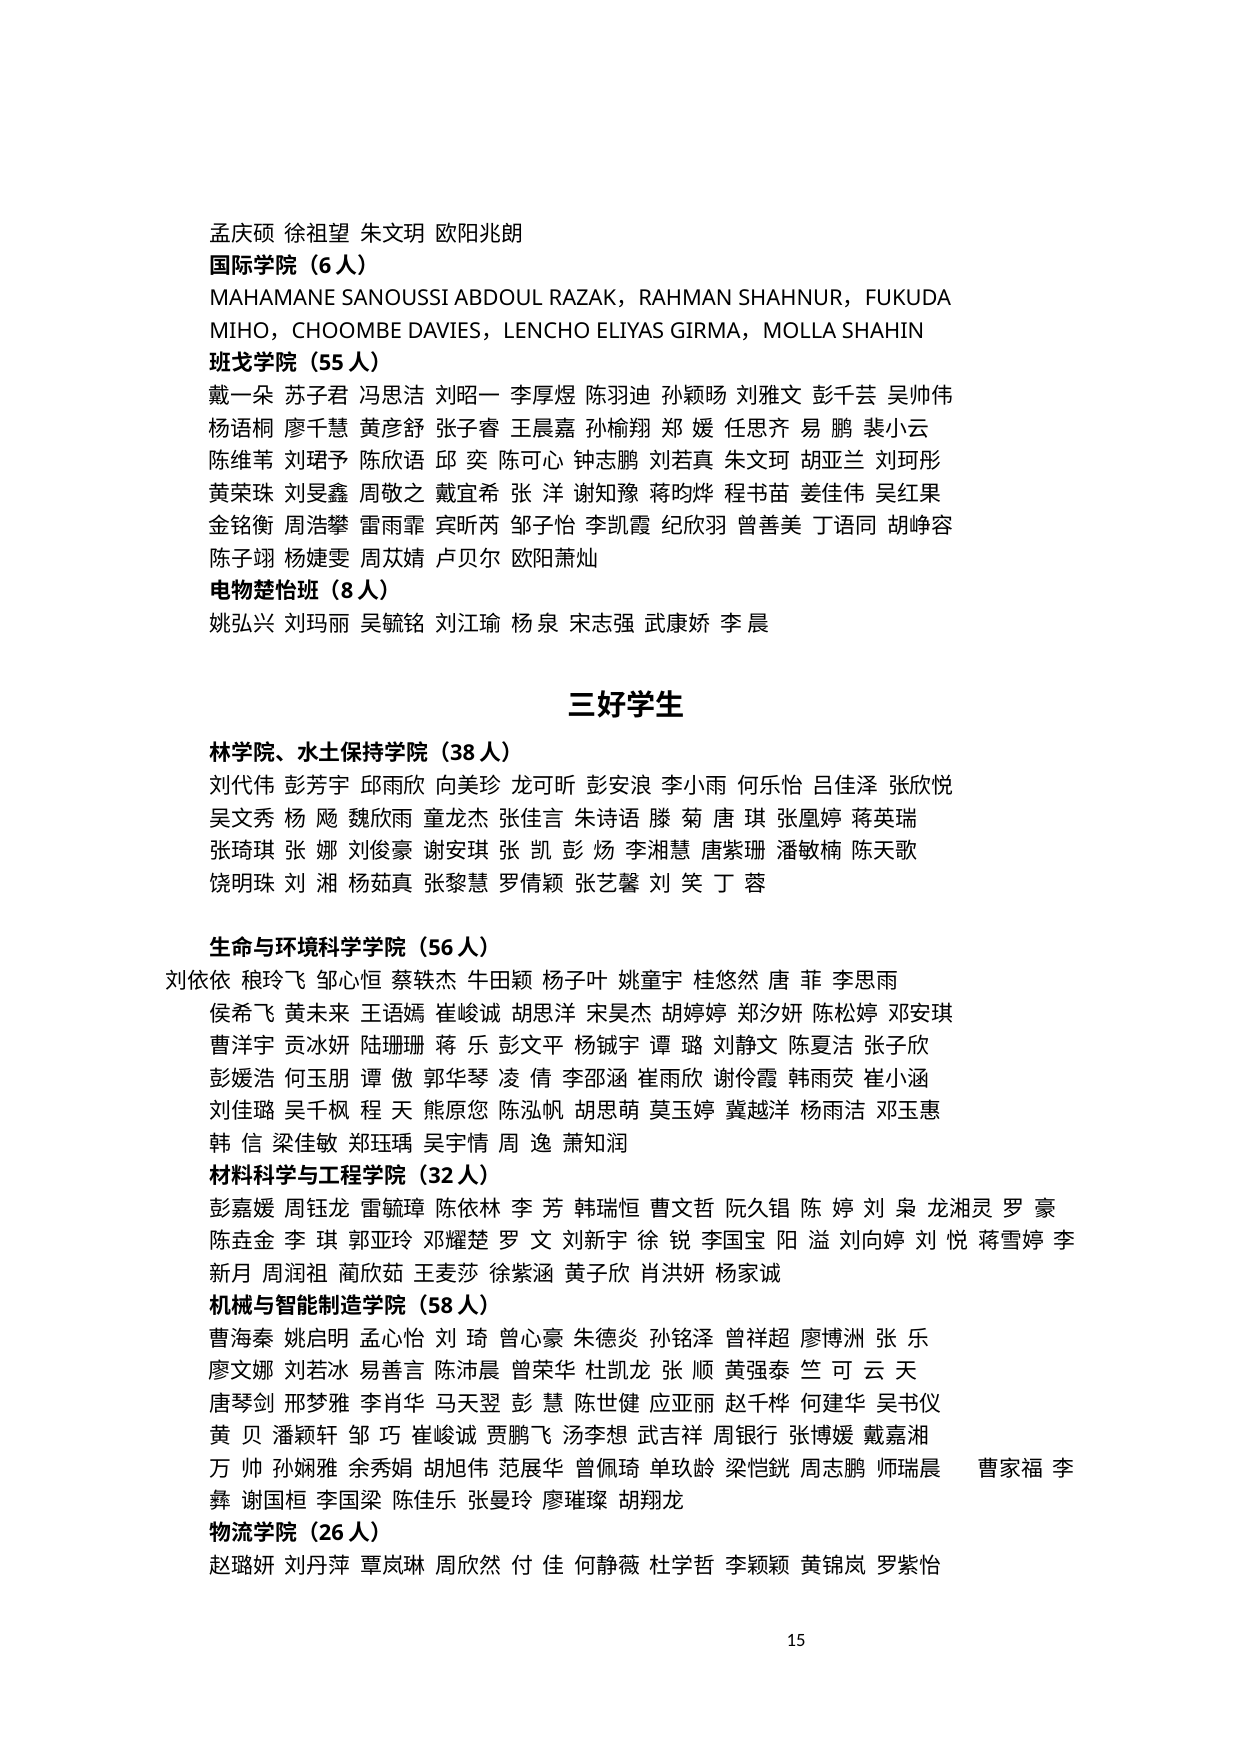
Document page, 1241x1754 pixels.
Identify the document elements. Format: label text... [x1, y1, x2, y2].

text 戴一朵 苏子君 冯思洁 刘昭一 李厚煜 陈羽迪 孙颖旸 刘雅文 彭千芸 吴帅伟 [165, 378, 1087, 410]
text 刘代伟 彭芳宇 邱雨欣 向美珍 龙可昕 彭安浪 李小雨 何乐怡 吕佳泽 张欣悦 [165, 768, 1087, 800]
list 刘依依 稂玲飞 邹心恒 蔡轶杰 牛田颖 杨子叶 姚童宇 桂悠然 唐 菲 李思雨 [165, 963, 1087, 995]
text 饶明珠 刘 湘 杨茹真 张黎慧 罗倩颖 张艺馨 刘 笑 丁 蓉 [165, 865, 1087, 898]
list 彭嘉媛 周钰龙 雷毓璋 陈依林 李 芳 韩瑞恒 曹文哲 阮久锠 陈 婷 刘 枭 龙湘灵 罗 豪 陈垚金 李 琪 郭亚玲 邓耀楚 罗 文 刘新宇 徐 锐 李国宝 阳 溢 刘向婷 刘 悦 蒋雪婷 李新月 周润祖 蔺欣茹 王麦莎 徐紫涵 黄子欣 肖洪妍 杨家诚 [209, 1190, 1087, 1288]
list 机械与智能制造学院（58人） [209, 1288, 1087, 1320]
text 黄荣珠 刘旻鑫 周敬之 戴宜希 张 洋 谢知豫 蒋昀烨 程书苗 姜佳伟 吴红果 [165, 475, 1087, 508]
text 班戈学院（55人） [165, 345, 1087, 378]
text 唐琴剑 邢梦雅 李肖华 马天翌 彭 慧 陈世健 应亚丽 赵千桦 何建华 吴书仪 [165, 1385, 1087, 1418]
text 电物楚怡班（8人） [165, 573, 1087, 605]
text 三好学生 [165, 670, 1087, 735]
text 廖文娜 刘若冰 易善言 陈沛晨 曾荣华 杜凯龙 张 顺 黄强泰 竺 可 云 天 [165, 1353, 1087, 1385]
text 杨语桐 廖千慧 黄彦舒 张子睿 王晨嘉 孙榆翔 郑 媛 任思齐 易 鹏 裴小云 [165, 410, 1087, 443]
text 曹海秦 姚启明 孟心怡 刘 琦 曾心豪 朱德炎 孙铭泽 曾祥超 廖博洲 张 乐 [165, 1320, 1087, 1353]
list 陈子翊 杨婕雯 周苁婧 卢贝尔 欧阳萧灿 [165, 540, 1087, 573]
text 万 帅 孙娴雅 余秀娟 胡旭伟 范展华 曾佩琦 单玖龄 梁恺銧 周志鹏 师瑞晨 曹家福 李 彝 谢国桓 李国梁 陈佳乐 张曼玲 廖璀璨 胡翔龙 [209, 1450, 1087, 1515]
text 赵璐妍 刘丹萍 覃岚琳 周欣然 付 佳 何静薇 杜学哲 李颖颖 黄锦岚 罗紫怡 [165, 1548, 1087, 1580]
text 国际学院（6人） [165, 248, 1087, 280]
text 吴文秀 杨 飏 魏欣雨 童龙杰 张佳言 朱诗语 滕 菊 唐 琪 张凰婷 蒋英瑞 [165, 800, 1087, 833]
list 侯希飞 黄未来 王语嫣 崔峻诚 胡思洋 宋昊杰 胡婷婷 郑汐妍 陈松婷 邓安琪 [165, 995, 1087, 1028]
list 刘佳璐 吴千枫 程 天 熊原您 陈泓帆 胡思萌 莫玉婷 冀越洋 杨雨洁 邓玉惠 [165, 1093, 1087, 1125]
list 彭媛浩 何玉朋 谭 傲 郭华琴 凌 倩 李邵涵 崔雨欣 谢伶霞 韩雨荧 崔小涵 [165, 1060, 1087, 1093]
text 姚弘兴 刘玛丽 吴毓铭 刘江瑜 杨 泉 宋志强 武康娇 李 晨 [165, 605, 1087, 638]
list MAHAMANE SANOUSSI ABDOUL RAZAK，RAHMAN SHAHNUR，FUKUDA MIHO，CHOOMBE DAVIES，LENCHO ELIYAS GIRMA，MOLLA SHAHIN [209, 280, 1087, 345]
list 材料科学与工程学院（32人） [165, 1158, 1087, 1190]
list 曹洋宇 贡冰妍 陆珊珊 蒋 乐 彭文平 杨铖宇 谭 璐 刘静文 陈夏洁 张子欣 [165, 1028, 1087, 1060]
list 生命与环境科学学院（56人） [165, 930, 1087, 963]
list 韩 信 梁佳敏 郑珏瑀 吴宇情 周 逸 萧知润 [165, 1125, 1087, 1158]
text 金铭衡 周浩攀 雷雨霏 宾昕芮 邹子怡 李凯霞 纪欣羽 曾善美 丁语同 胡峥容 [165, 508, 1087, 540]
text 黄 贝 潘颖轩 邹 巧 崔峻诚 贾鹏飞 汤李想 武吉祥 周银行 张博媛 戴嘉湘 [165, 1418, 1087, 1450]
text 陈维苇 刘珺予 陈欣语 邱 奕 陈可心 钟志鹏 刘若真 朱文珂 胡亚兰 刘珂彤 [165, 443, 1087, 475]
list 林学院、水土保持学院（38人） [165, 735, 1087, 768]
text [209, 215, 1087, 248]
list 物流学院（26人） [165, 1515, 1087, 1548]
text 张琦琪 张 娜 刘俊豪 谢安琪 张 凯 彭 炀 李湘慧 唐紫珊 潘敏楠 陈天歌 [165, 833, 1087, 865]
